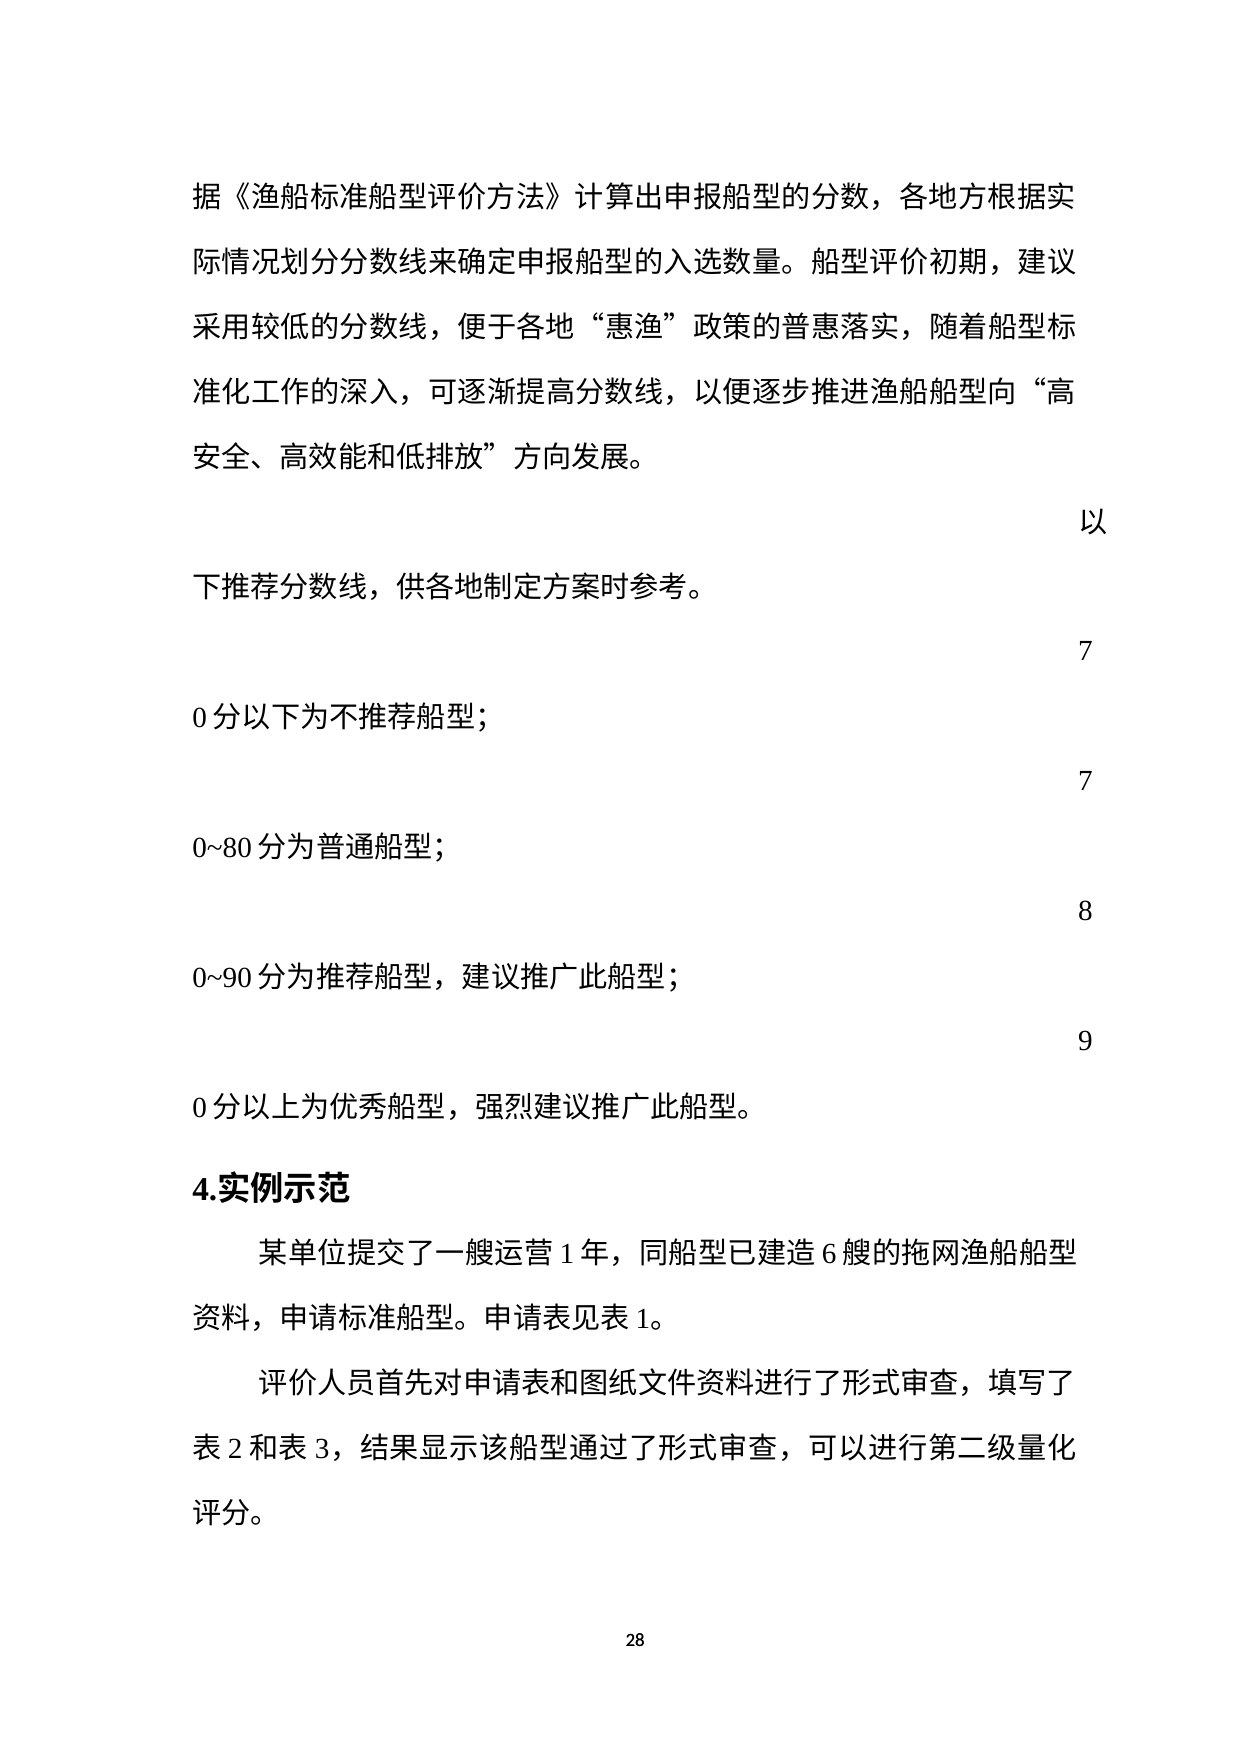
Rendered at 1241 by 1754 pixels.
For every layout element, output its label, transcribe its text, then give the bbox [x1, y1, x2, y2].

subtitle 4.实例示范 [192, 1153, 1078, 1218]
text 70~80分为普通船型； [192, 747, 1078, 877]
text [192, 162, 1078, 487]
text 80~90分为推荐船型，建议推广此船型； [192, 877, 1078, 1007]
text 90分以上为优秀船型，强烈建议推广此船型。 [192, 1007, 1078, 1137]
text 70分以下为不推荐船型； [192, 617, 1078, 747]
text 某单位提交了一艘运营1年，同船型已建造6艘的拖网渔船船型资料，申请标准船型。申请表见表1。 [192, 1218, 1078, 1348]
text 以下推荐分数线，供各地制定方案时参考。 [192, 487, 1078, 617]
text 评价人员首先对申请表和图纸文件资料进行了形式审查，填写了表2和表3，结果显示该船型通过了形式审查，可以进行第二级量化评分。 [192, 1348, 1078, 1543]
